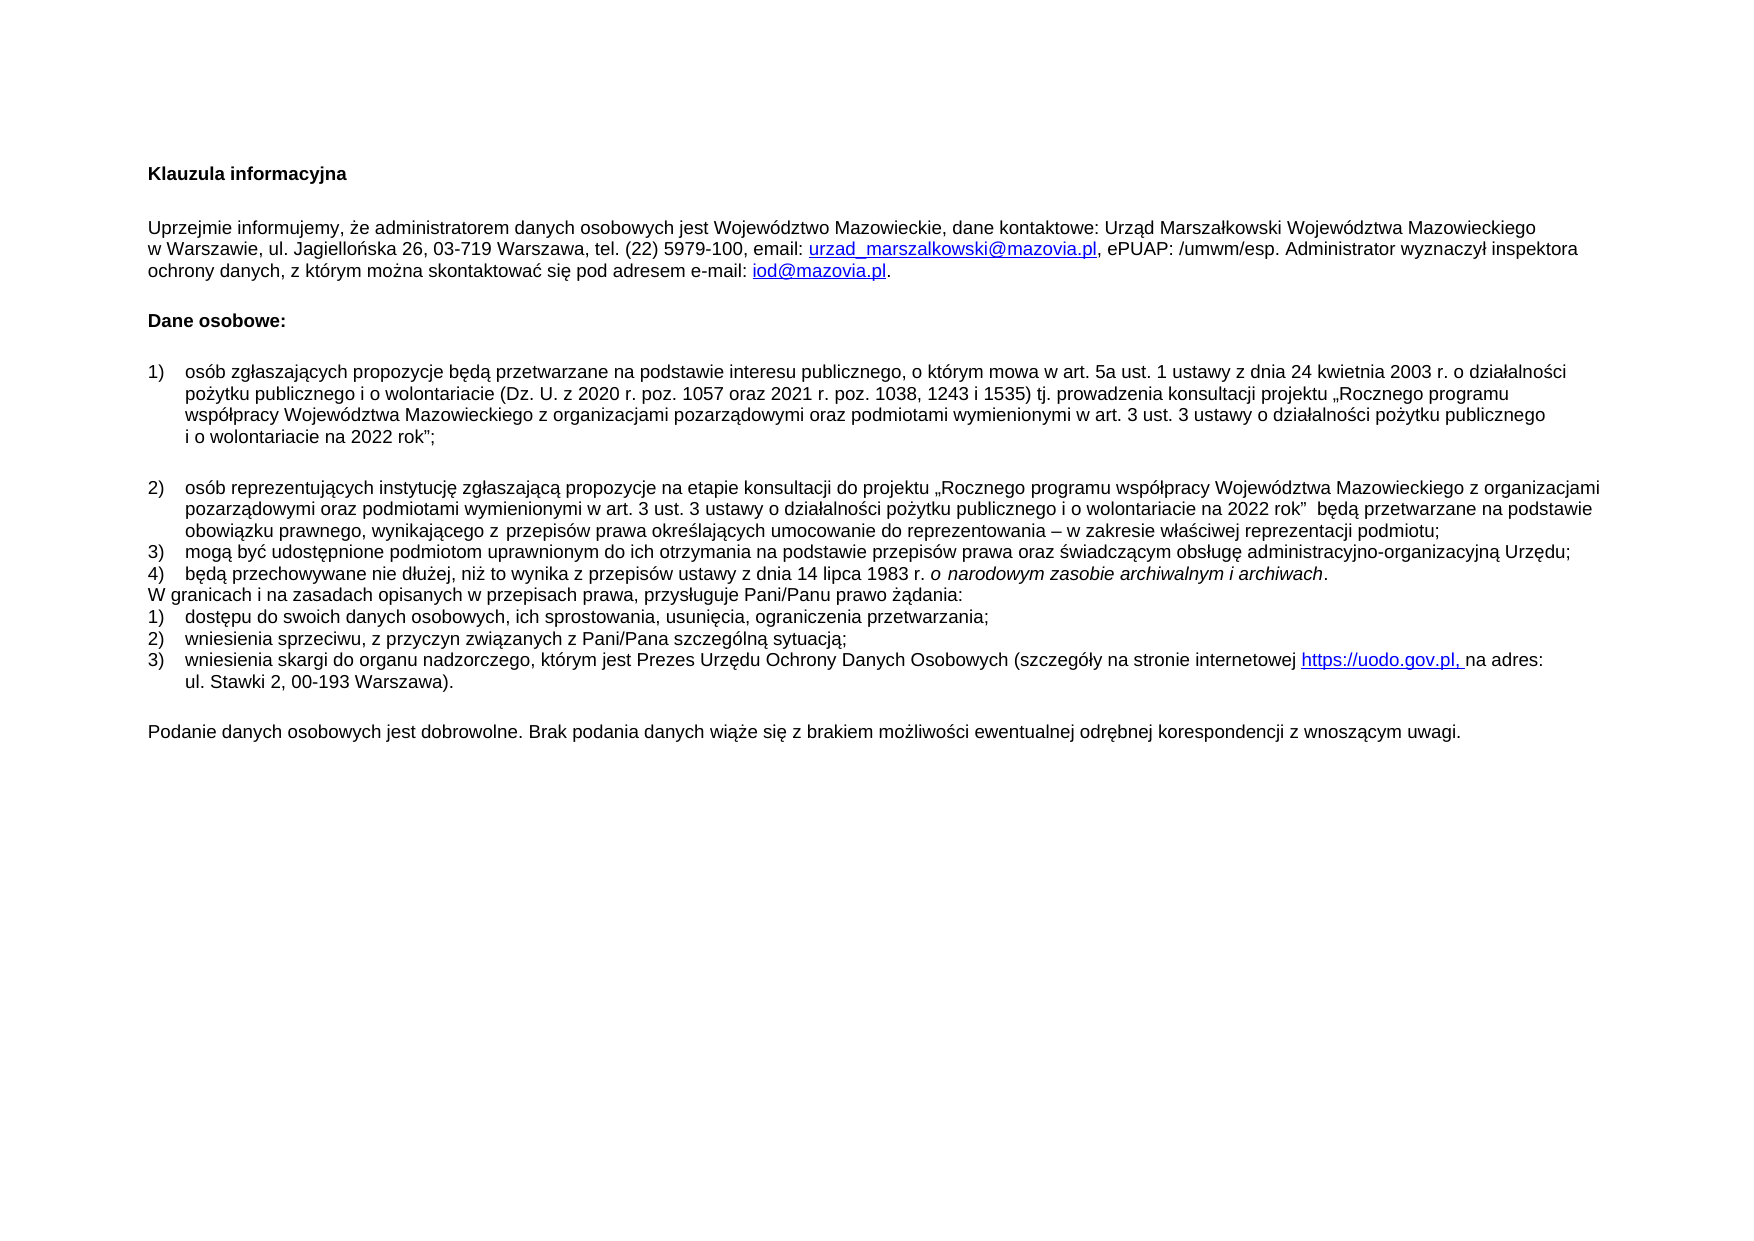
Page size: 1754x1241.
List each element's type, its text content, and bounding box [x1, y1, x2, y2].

text Klauzula informacyjna [148, 162, 1606, 184]
list osób zgłaszających propozycje będą przetwarzane na podstawie interesu publicznego, o którym mowa w art. 5a ust. 1 ustawy z dnia 24 kwietnia 2003 r. o działalności pożytku publicznego i o wolontariacie (Dz. U. z 2020 r. poz. 1057 oraz 2021 r. poz. 1038, 1243 i 1535) tj. prowadzenia konsultacji projektu „Rocznego programu współpracy Województwa Mazowieckiego z organizacjami pozarządowymi oraz podmiotami wymienionymi w art. 3 ust. 3 ustawy o działalności pożytku publicznego i o wolontariacie na 2022 rok”; [148, 361, 1606, 447]
list dostępu do swoich danych osobowych, ich sprostowania, usunięcia, ograniczenia przetwarzania; [148, 606, 1606, 627]
text Podanie danych osobowych jest dobrowolne. Brak podania danych wiąże się z brakiem możliwości ewentualnej odrębnej korespondencji z wnoszącym uwagi. [148, 721, 1606, 743]
list wniesienia sprzeciwu, z przyczyn związanych z Pani/Pana szczególną sytuacją; [148, 627, 1606, 649]
list będą przechowywane nie dłużej, niż to wynika z przepisów ustawy z dnia 14 lipca 1983 r. o narodowym zasobie archiwalnym i archiwach. [148, 563, 1606, 584]
list wniesienia skargi do organu nadzorczego, którym jest Prezes Urzędu Ochrony Danych Osobowych (szczegóły na stronie internetowej https://uodo.gov.pl, na adres: ul. Stawki 2, 00-193 Warszawa). [148, 649, 1606, 692]
text Uprzejmie informujemy, że administratorem danych osobowych jest Województwo Mazowieckie, dane kontaktowe: Urząd Marszałkowski Województwa Mazowieckiego w Warszawie, ul. Jagiellońska 26, 03-719 Warszawa, tel. (22) 5979-100, email: urzad_marszalkowski@mazovia.pl, ePUAP: /umwm/esp. Administrator wyznaczył inspektora ochrony danych, z którym można skontaktować się pod adresem e-mail: iod@mazovia.pl. [148, 216, 1606, 281]
list mogą być udostępnione podmiotom uprawnionym do ich otrzymania na podstawie przepisów prawa oraz świadczącym obsługę administracyjno-organizacyjną Urzędu; [148, 541, 1606, 563]
list osób reprezentujących instytucję zgłaszającą propozycje na etapie konsultacji do projektu „Rocznego programu współpracy Województwa Mazowieckiego z organizacjami pozarządowymi oraz podmiotami wymienionymi w art. 3 ust. 3 ustawy o działalności pożytku publicznego i o wolontariacie na 2022 rok” będą przetwarzane na podstawie obowiązku prawnego, wynikającego z przepisów prawa określających umocowanie do reprezentowania – w zakresie właściwej reprezentacji podmiotu; [148, 476, 1606, 541]
text Dane osobowe: [148, 310, 1606, 332]
text W granicach i na zasadach opisanych w przepisach prawa, przysługuje Pani/Panu prawo żądania: [148, 584, 1606, 606]
